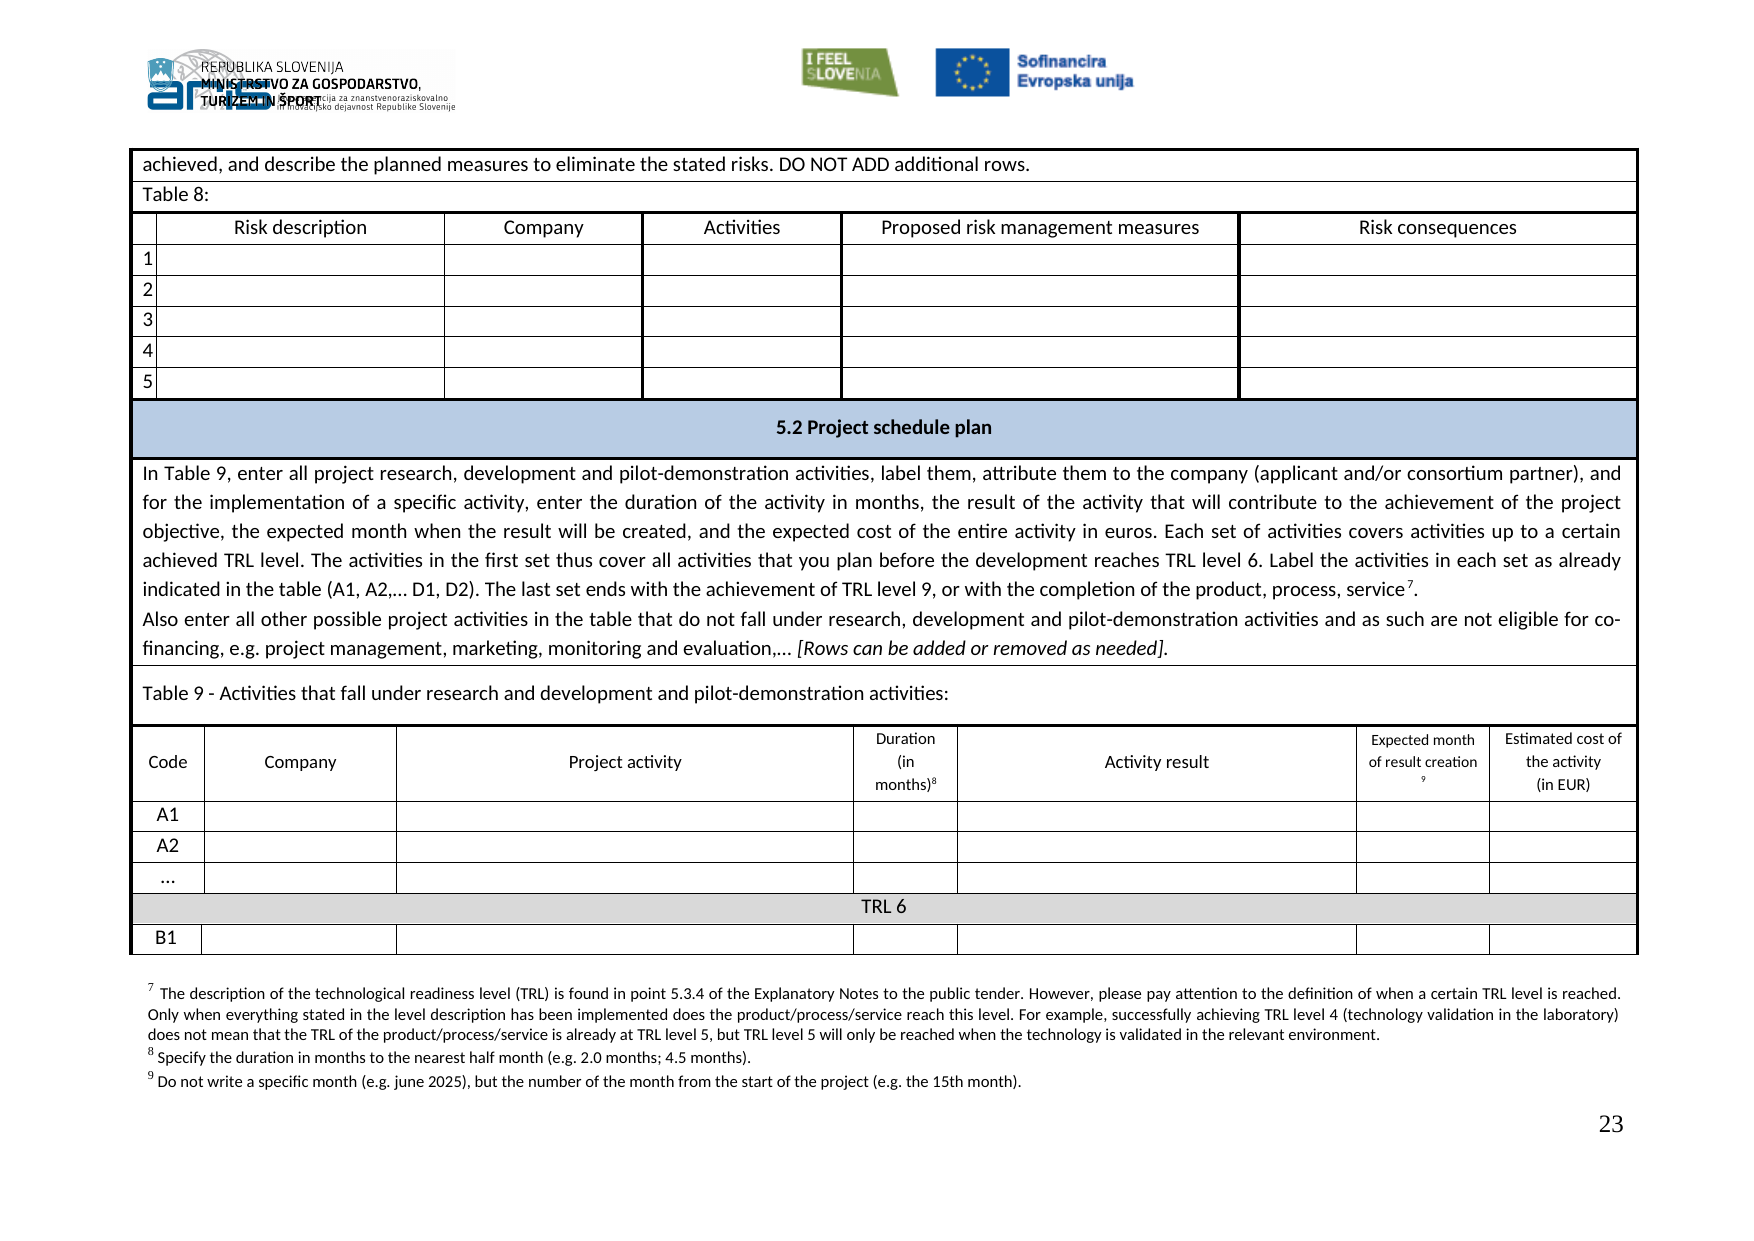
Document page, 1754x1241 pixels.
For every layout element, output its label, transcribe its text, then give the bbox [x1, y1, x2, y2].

table_cell [843, 307, 1237, 336]
table_cell … [133, 863, 204, 893]
table_cell [157, 337, 444, 367]
picture [776, 31, 1162, 108]
table_cell [958, 863, 1356, 893]
table_cell Code [133, 727, 204, 801]
table_cell [1357, 802, 1489, 831]
table_cell [205, 802, 396, 831]
table_cell 1 [133, 245, 156, 275]
table_cell [1241, 368, 1636, 398]
table_cell [843, 368, 1237, 398]
table_cell [1490, 832, 1636, 862]
table_cell [1490, 802, 1636, 831]
table_cell [445, 368, 641, 398]
table_cell [445, 337, 641, 367]
table_cell In Table 9, enter all project research, development and pilot-demonstration activities, label them, attribute them to the company (applicant and/or consortium partner), and for the implementation of a specific activity, enter the duration of the activity in months, the result of the activity that will contribute to the achievement of the project objective, the expected month when the result will be created, and the expected cost of the entire activity in euros. Each set of activities covers activities up to a certain achieved TRL level. The activities in the first set thus cover all activities that you plan before the development reaches TRL level 6. Label the activities in each set as already indicated in the table (A1, A2,… D1, D2). The last set ends with the achievement of TRL level 9, or with the completion of the product, process, service. Also enter all other possible project activities in the table that do not fall under research, development and pilot-demonstration activities and as such are not eligible for co-financing, e.g. project management, marketing, monitoring and evaluation,… [Rows can be added or removed as needed]. [133, 460, 1636, 664]
table_cell 3 [133, 307, 156, 336]
table_cell Activity result [958, 727, 1356, 801]
table_cell 2 [133, 276, 156, 306]
table_cell A1 [133, 802, 204, 831]
table_cell [854, 925, 957, 954]
table_cell Duration (in months) [854, 727, 957, 801]
table_cell [157, 368, 444, 398]
table_cell [133, 214, 156, 244]
table_cell [644, 276, 840, 306]
table_cell [1357, 863, 1489, 893]
table_cell [1241, 245, 1636, 275]
table_cell [1357, 925, 1489, 954]
table_cell Project activity [397, 727, 853, 801]
table_cell [854, 863, 957, 893]
table_cell Expected month of result creation [1357, 727, 1489, 801]
picture [147, 49, 456, 113]
table_cell [644, 368, 840, 398]
table_cell [644, 245, 840, 275]
table_cell [843, 337, 1237, 367]
table_cell [202, 925, 396, 954]
table_cell [1241, 307, 1636, 336]
table_cell [644, 307, 840, 336]
table_cell Activities [644, 214, 840, 244]
table_cell 5.2 Project schedule plan [133, 401, 1636, 457]
table_cell [854, 802, 957, 831]
table_cell [1241, 276, 1636, 306]
table_cell Table 8: [133, 182, 1636, 211]
table_cell [1490, 925, 1636, 954]
table_cell [1241, 337, 1636, 367]
table_cell [958, 802, 1356, 831]
table_cell [445, 307, 641, 336]
table_cell [644, 337, 840, 367]
table_cell [205, 863, 396, 893]
table_cell Estimated cost of the activity (in EUR) [1490, 727, 1636, 801]
table_cell [397, 863, 853, 893]
table_cell TRL 6 [133, 894, 1636, 923]
table_cell B1 [133, 925, 201, 954]
table_cell Risk consequences [1241, 214, 1636, 244]
table_cell [157, 307, 444, 336]
table_cell [397, 925, 853, 954]
table_cell [958, 925, 1356, 954]
table_cell Company [205, 727, 396, 801]
table_cell [397, 832, 853, 862]
table_cell [854, 832, 957, 862]
table_cell 4 [133, 337, 156, 367]
table_cell Table 9 - Activities that fall under research and development and pilot-demonstration activities: [133, 666, 1636, 724]
table_cell [157, 245, 444, 275]
table_cell [958, 832, 1356, 862]
table_cell [445, 276, 641, 306]
table_cell [205, 832, 396, 862]
table_cell [445, 245, 641, 275]
table_cell [1357, 832, 1489, 862]
table_cell [1490, 863, 1636, 893]
table_cell Company [445, 214, 641, 244]
table_cell Proposed risk management measures [843, 214, 1237, 244]
table_cell [397, 802, 853, 831]
table_cell 5 [133, 368, 156, 398]
table_cell [843, 245, 1237, 275]
table_cell [843, 276, 1237, 306]
table_cell A2 [133, 832, 204, 862]
table_cell Risk description [157, 214, 444, 244]
table_cell [157, 276, 444, 306]
